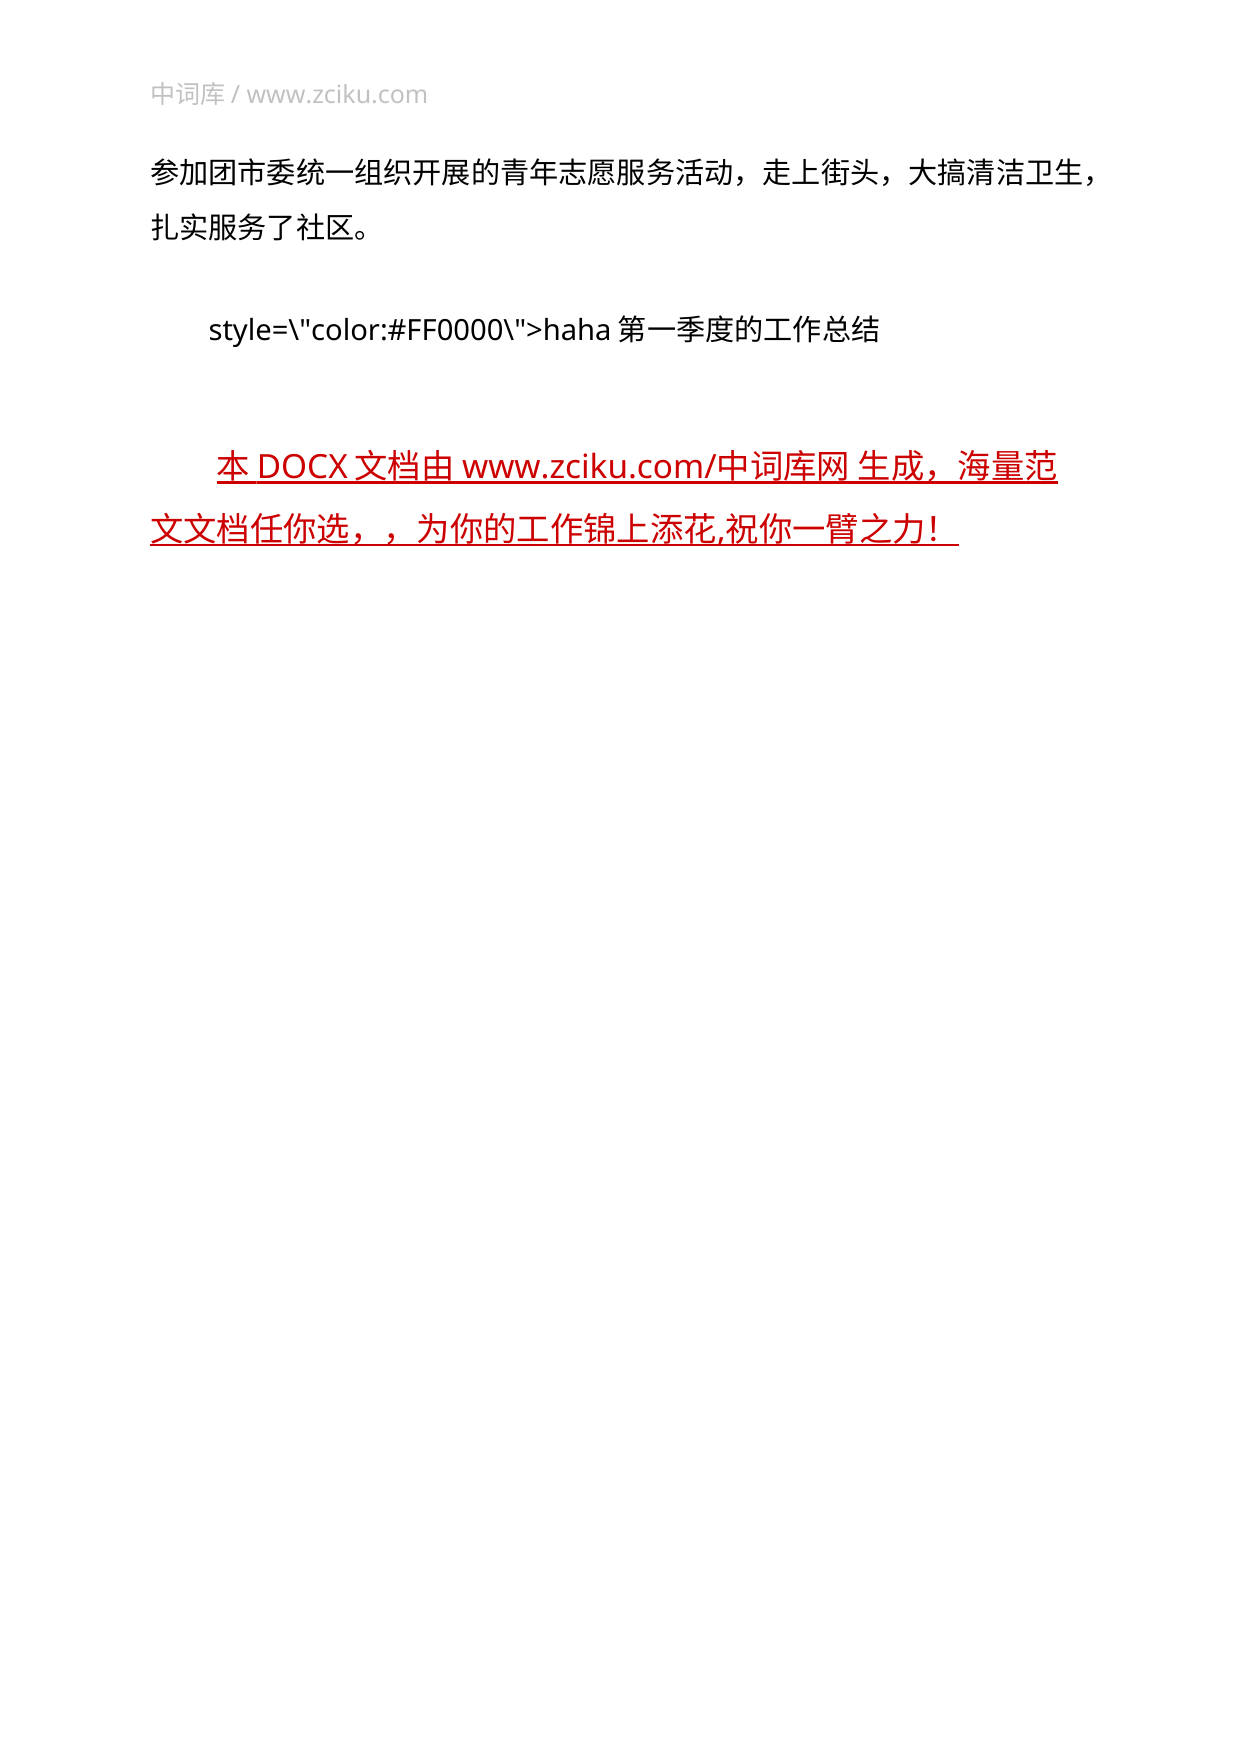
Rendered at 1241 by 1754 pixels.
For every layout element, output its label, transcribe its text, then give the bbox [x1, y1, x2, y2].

text style=\"color:#FF0000\">haha第一季度的工作总结 [150, 307, 1090, 349]
text 本DOCX文档由 www.zciku.com/中词库网 生成，海量范文文档任你选，，为你的工作锦上添花,祝你一臂之力！ [150, 440, 1090, 551]
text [150, 150, 1090, 247]
